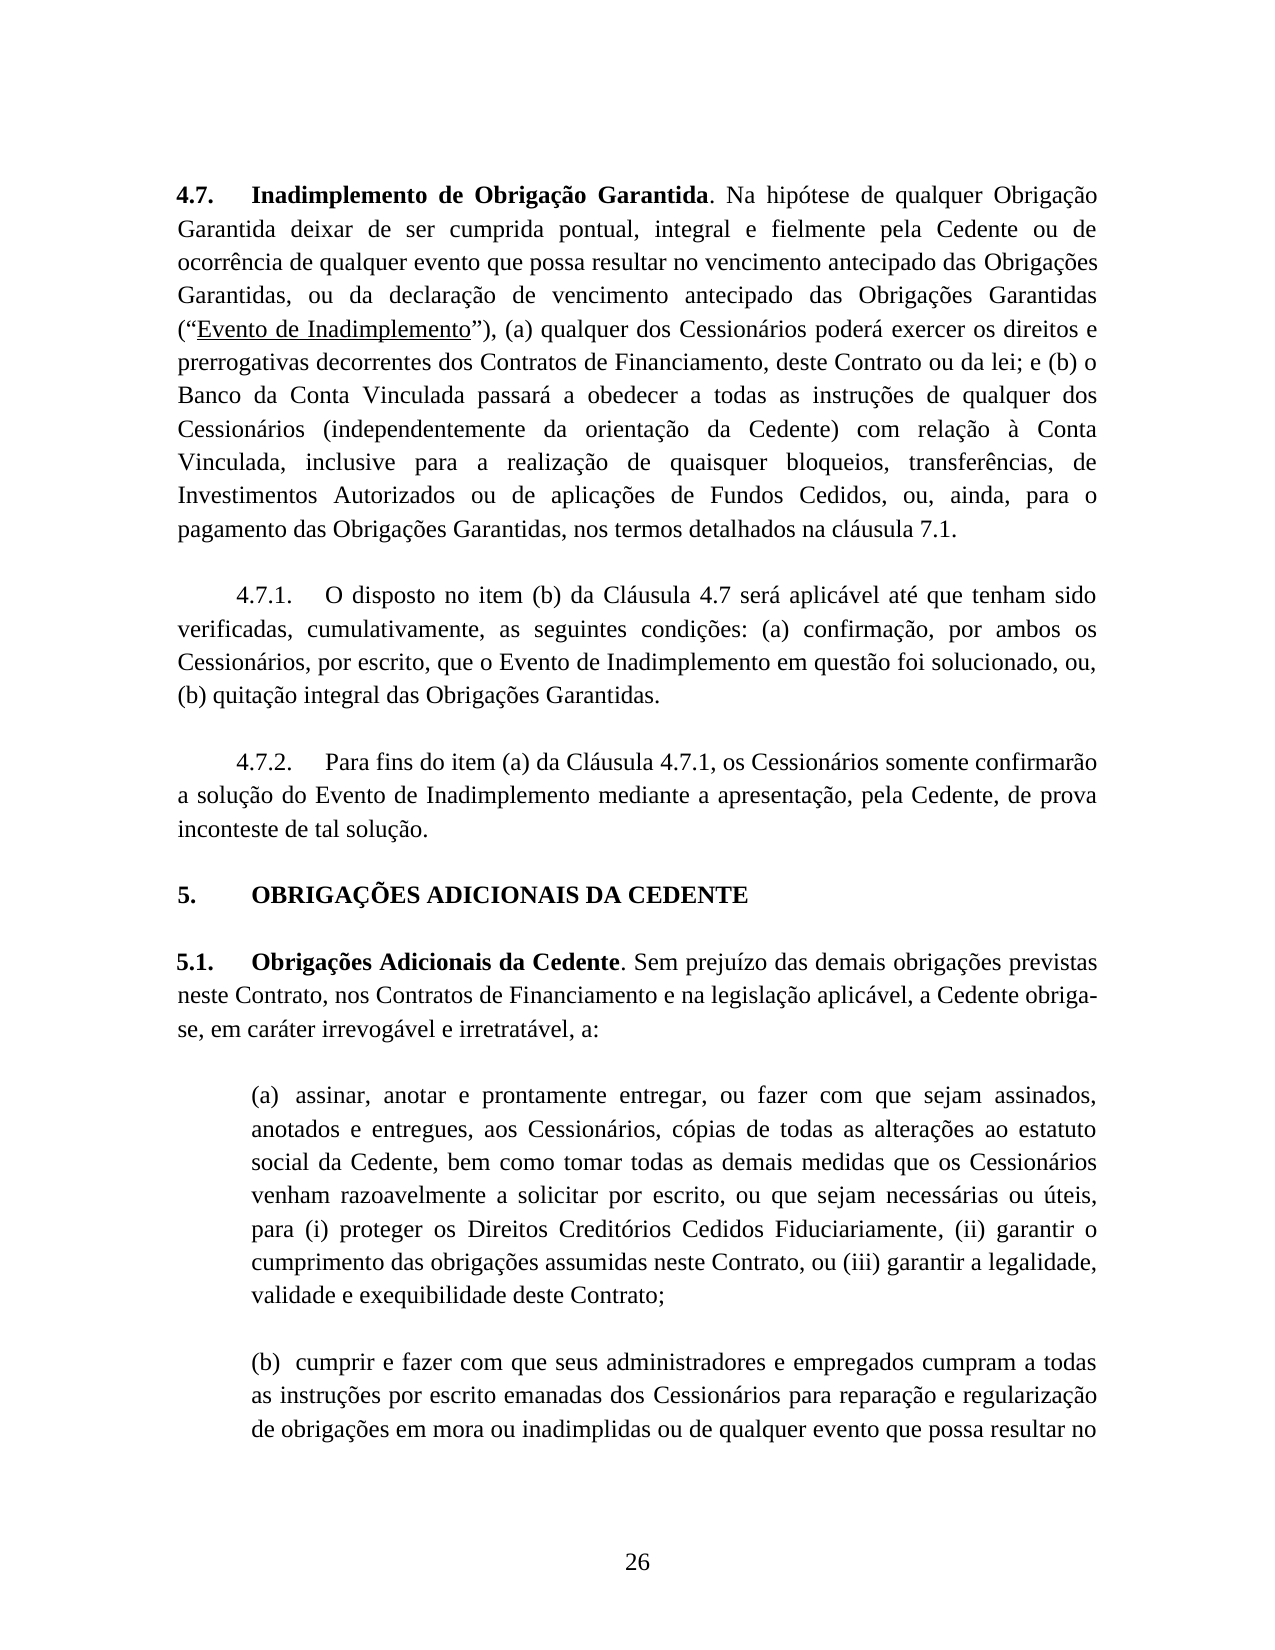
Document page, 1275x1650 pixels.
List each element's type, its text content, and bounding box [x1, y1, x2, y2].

list Inadimplemento de Obrigação Garantida. Na hipótese de qualquer Obrigação Garantida deixar de ser cumprida pontual, integral e fielmente pela Cedente ou de ocorrência de qualquer evento que possa resultar no vencimento antecipado das Obrigações Garantidas, ou da declaração de vencimento antecipado das Obrigações Garantidas (“Evento de Inadimplemento”), (a) qualquer dos Cessionários poderá exercer os direitos e prerrogativas decorrentes dos Contratos de Financiamento, deste Contrato ou da lei; e (b) o Banco da Conta Vinculada passará a obedecer a todas as instruções de qualquer dos Cessionários (independentemente da orientação da Cedente) com relação à Conta Vinculada, inclusive para a realização de quaisquer bloqueios, transferências, de Investimentos Autorizados ou de aplicações de Fundos Cedidos, ou, ainda, para o pagamento das Obrigações Garantidas, nos termos detalhados na cláusula 7.1. [176, 177, 1098, 544]
list O disposto no item (b) da Cláusula 4.7 será aplicável até que tenham sido verificadas, cumulativamente, as seguintes condições: (a) confirmação, por ambos os Cessionários, por escrito, que o Evento de Inadimplemento em questão foi solucionado, ou, (b) quitação integral das Obrigações Garantidas. [177, 577, 1098, 711]
list assinar, anotar e prontamente entregar, ou fazer com que sejam assinados, anotados e entregues, aos Cessionários, cópias de todas as alterações ao estatuto social da Cedente, bem como tomar todas as demais medidas que os Cessionários venham razoavelmente a solicitar por escrito, ou que sejam necessárias ou úteis, para (i) proteger os Direitos Creditórios Cedidos Fiduciariamente, (ii) garantir o cumprimento das obrigações assumidas neste Contrato, ou (iii) garantir a legalidade, validade e exequibilidade deste Contrato; [251, 1077, 1098, 1311]
list Para fins do item (a) da Cláusula 4.7.1, os Cessionários somente confirmarão a solução do Evento de Inadimplemento mediante a apresentação, pela Cedente, de prova inconteste de tal solução. [177, 744, 1098, 844]
list Obrigações Adicionais da Cedente. Sem prejuízo das demais obrigações previstas neste Contrato, nos Contratos de Financiamento e na legislação aplicável, a Cedente obriga-se, em caráter irrevogável e irretratável, a: [176, 944, 1098, 1044]
list OBRIGAÇÕES ADICIONAIS DA CEDENTE [177, 877, 1098, 911]
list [251, 1344, 1098, 1444]
